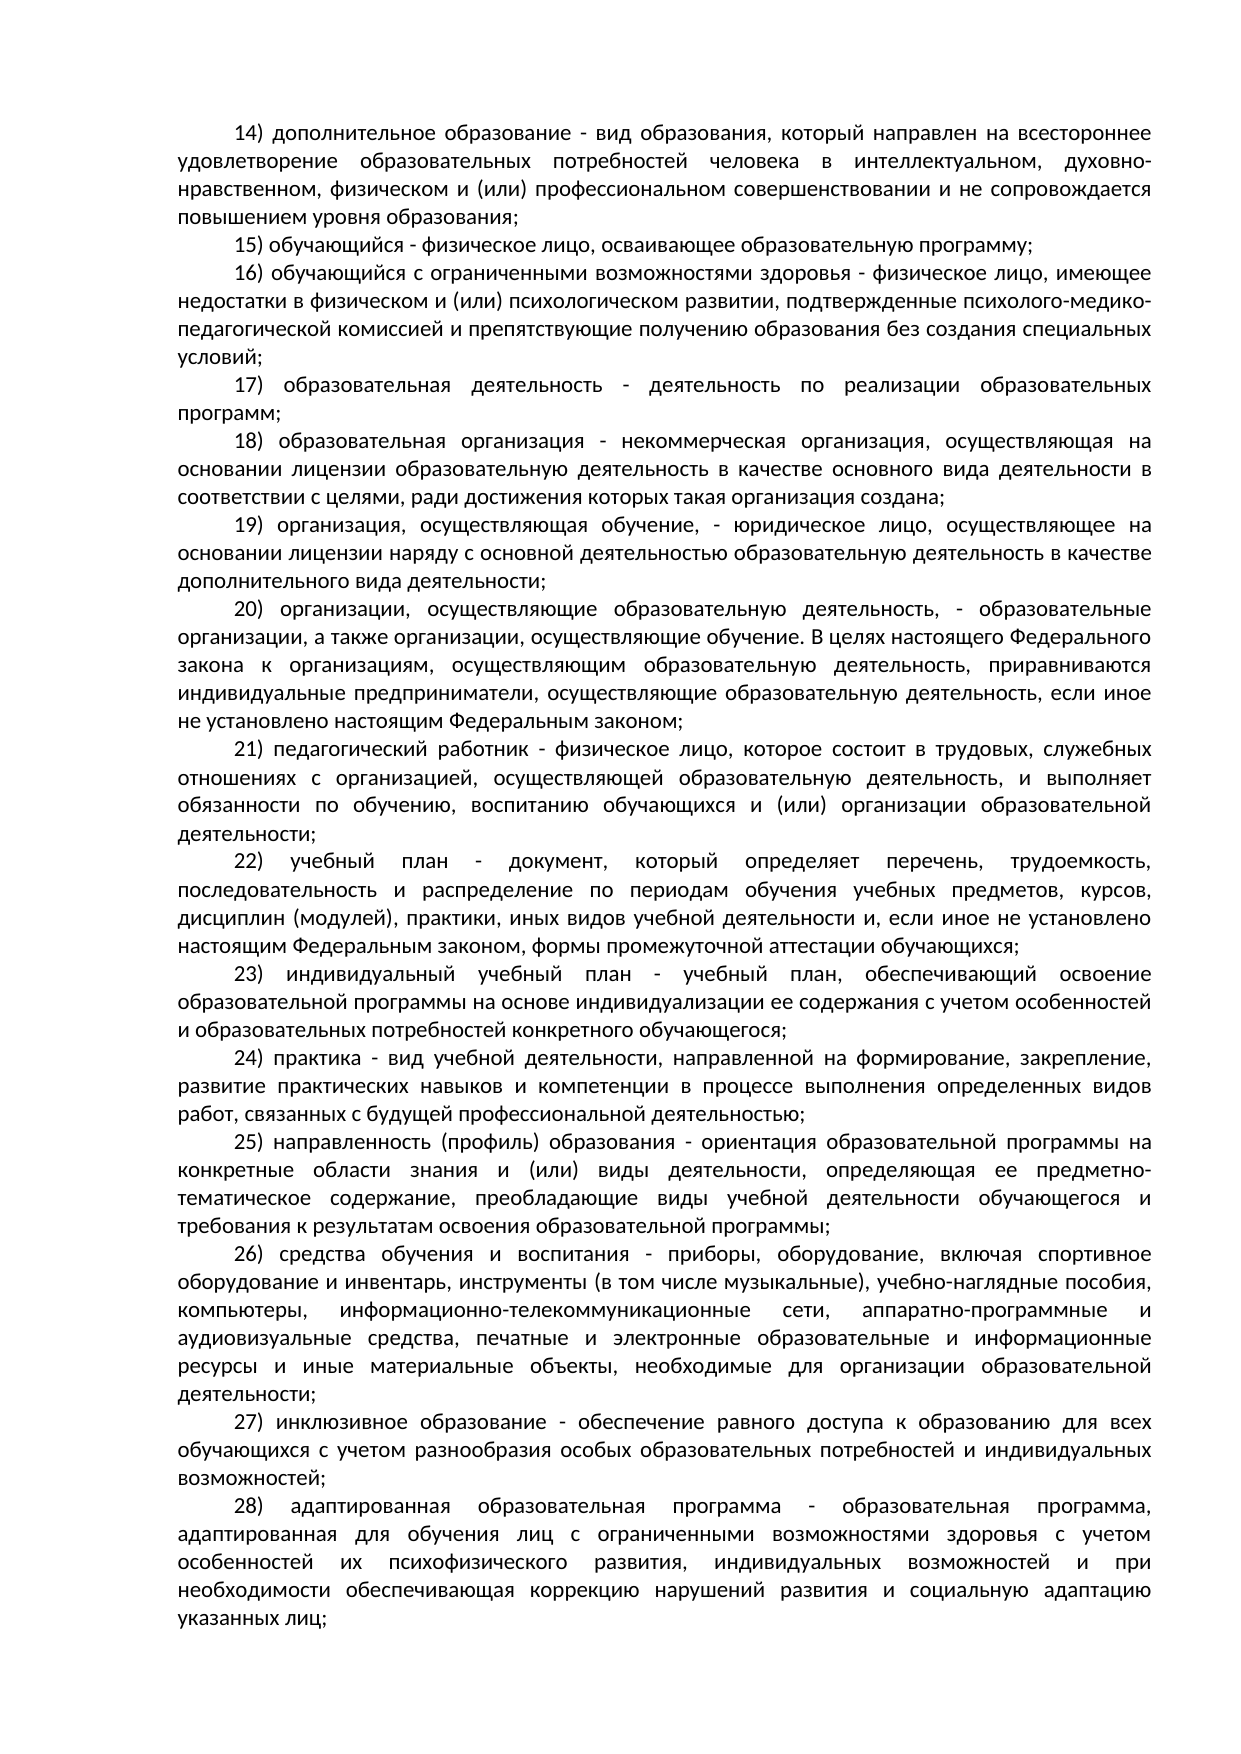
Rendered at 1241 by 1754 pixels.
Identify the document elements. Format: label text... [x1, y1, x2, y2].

text 23) индивидуальный учебный план - учебный план, обеспечивающий освоение образовательной программы на основе индивидуализации ее содержания с учетом особенностей и образовательных потребностей конкретного обучающегося; [177, 959, 1152, 1043]
text 16) обучающийся с ограниченными возможностями здоровья - физическое лицо, имеющее недостатки в физическом и (или) психологическом развитии, подтвержденные психолого-медико-педагогической комиссией и препятствующие получению образования без создания специальных условий; [177, 258, 1152, 370]
text 17) образовательная деятельность - деятельность по реализации образовательных программ; [177, 370, 1152, 426]
text 15) обучающийся - физическое лицо, осваивающее образовательную программу; [177, 230, 1152, 258]
text 24) практика - вид учебной деятельности, направленной на формирование, закрепление, развитие практических навыков и компетенции в процессе выполнения определенных видов работ, связанных с будущей профессиональной деятельностью; [177, 1043, 1152, 1127]
text 22) учебный план - документ, который определяет перечень, трудоемкость, последовательность и распределение по периодам обучения учебных предметов, курсов, дисциплин (модулей), практики, иных видов учебной деятельности и, если иное не установлено настоящим Федеральным законом, формы промежуточной аттестации обучающихся; [177, 847, 1152, 959]
text 25) направленность (профиль) образования - ориентация образовательной программы на конкретные области знания и (или) виды деятельности, определяющая ее предметно-тематическое содержание, преобладающие виды учебной деятельности обучающегося и требования к результатам освоения образовательной программы; [177, 1127, 1152, 1239]
text 20) организации, осуществляющие образовательную деятельность, - образовательные организации, а также организации, осуществляющие обучение. В целях настоящего Федерального закона к организациям, осуществляющим образовательную деятельность, приравниваются индивидуальные предприниматели, осуществляющие образовательную деятельность, если иное не установлено настоящим Федеральным законом; [177, 594, 1152, 734]
text 18) образовательная организация - некоммерческая организация, осуществляющая на основании лицензии образовательную деятельность в качестве основного вида деятельности в соответствии с целями, ради достижения которых такая организация создана; [177, 426, 1152, 510]
text 14) дополнительное образование - вид образования, который направлен на всестороннее удовлетворение образовательных потребностей человека в интеллектуальном, духовно-нравственном, физическом и (или) профессиональном совершенствовании и не сопровождается повышением уровня образования; [177, 118, 1152, 230]
text 26) средства обучения и воспитания - приборы, оборудование, включая спортивное оборудование и инвентарь, инструменты (в том числе музыкальные), учебно-наглядные пособия, компьютеры, информационно-телекоммуникационные сети, аппаратно-программные и аудиовизуальные средства, печатные и электронные образовательные и информационные ресурсы и иные материальные объекты, необходимые для организации образовательной деятельности; [177, 1239, 1152, 1407]
text 19) организация, осуществляющая обучение, - юридическое лицо, осуществляющее на основании лицензии наряду с основной деятельностью образовательную деятельность в качестве дополнительного вида деятельности; [177, 510, 1152, 594]
text 28) адаптированная образовательная программа - образовательная программа, адаптированная для обучения лиц с ограниченными возможностями здоровья с учетом особенностей их психофизического развития, индивидуальных возможностей и при необходимости обеспечивающая коррекцию нарушений развития и социальную адаптацию указанных лиц; [177, 1491, 1152, 1631]
text 27) инклюзивное образование - обеспечение равного доступа к образованию для всех обучающихся с учетом разнообразия особых образовательных потребностей и индивидуальных возможностей; [177, 1407, 1152, 1491]
text 21) педагогический работник - физическое лицо, которое состоит в трудовых, служебных отношениях с организацией, осуществляющей образовательную деятельность, и выполняет обязанности по обучению, воспитанию обучающихся и (или) организации образовательной деятельности; [177, 734, 1152, 847]
